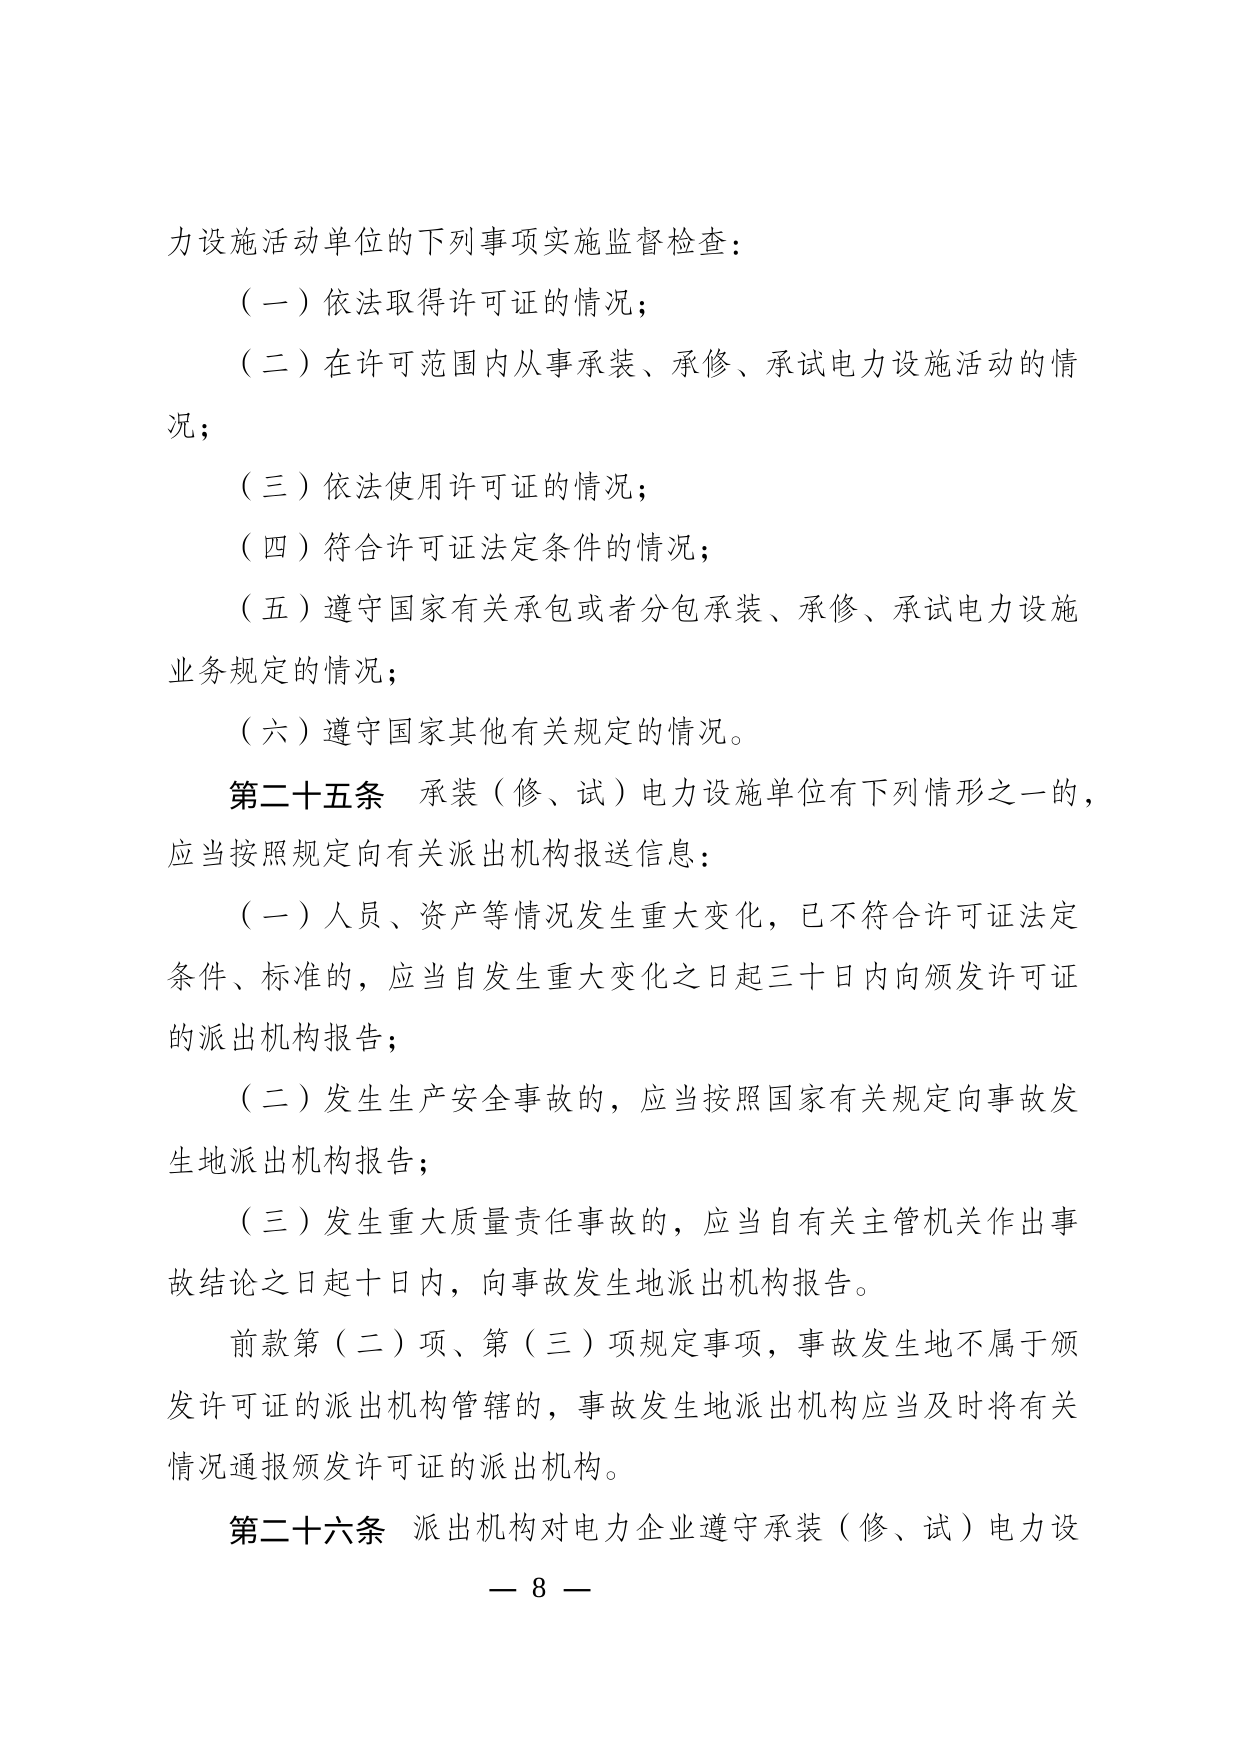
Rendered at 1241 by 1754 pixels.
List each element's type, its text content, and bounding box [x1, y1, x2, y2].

text （四）符合许可证法定条件的情况； [165, 518, 1081, 579]
text （六）遵守国家其他有关规定的情况。 [165, 702, 1081, 763]
text （二）发生生产安全事故的，应当按照国家有关规定向事故发生地派出机构报告； [165, 1069, 1081, 1192]
text （五）遵守国家有关承包或者分包承装、承修、承试电力设施业务规定的情况； [165, 579, 1081, 702]
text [165, 1498, 1081, 1559]
text 第二十五条 承装（修、试）电力设施单位有下列情形之一的，应当按照规定向有关派出机构报送信息： [165, 763, 1081, 886]
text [165, 212, 1081, 273]
text （一）依法取得许可证的情况； [165, 273, 1081, 334]
text （二）在许可范围内从事承装、承修、承试电力设施活动的情况； [165, 334, 1081, 457]
text （一）人员、资产等情况发生重大变化，已不符合许可证法定条件、标准的，应当自发生重大变化之日起三十日内向颁发许可证的派出机构报告； [165, 886, 1081, 1069]
text （三）发生重大质量责任事故的，应当自有关主管机关作出事故结论之日起十日内，向事故发生地派出机构报告。 [165, 1192, 1081, 1314]
text 前款第（二）项、第（三）项规定事项，事故发生地不属于颁发许可证的派出机构管辖的，事故发生地派出机构应当及时将有关情况通报颁发许可证的派出机构。 [165, 1314, 1081, 1498]
text （三）依法使用许可证的情况； [165, 457, 1081, 518]
